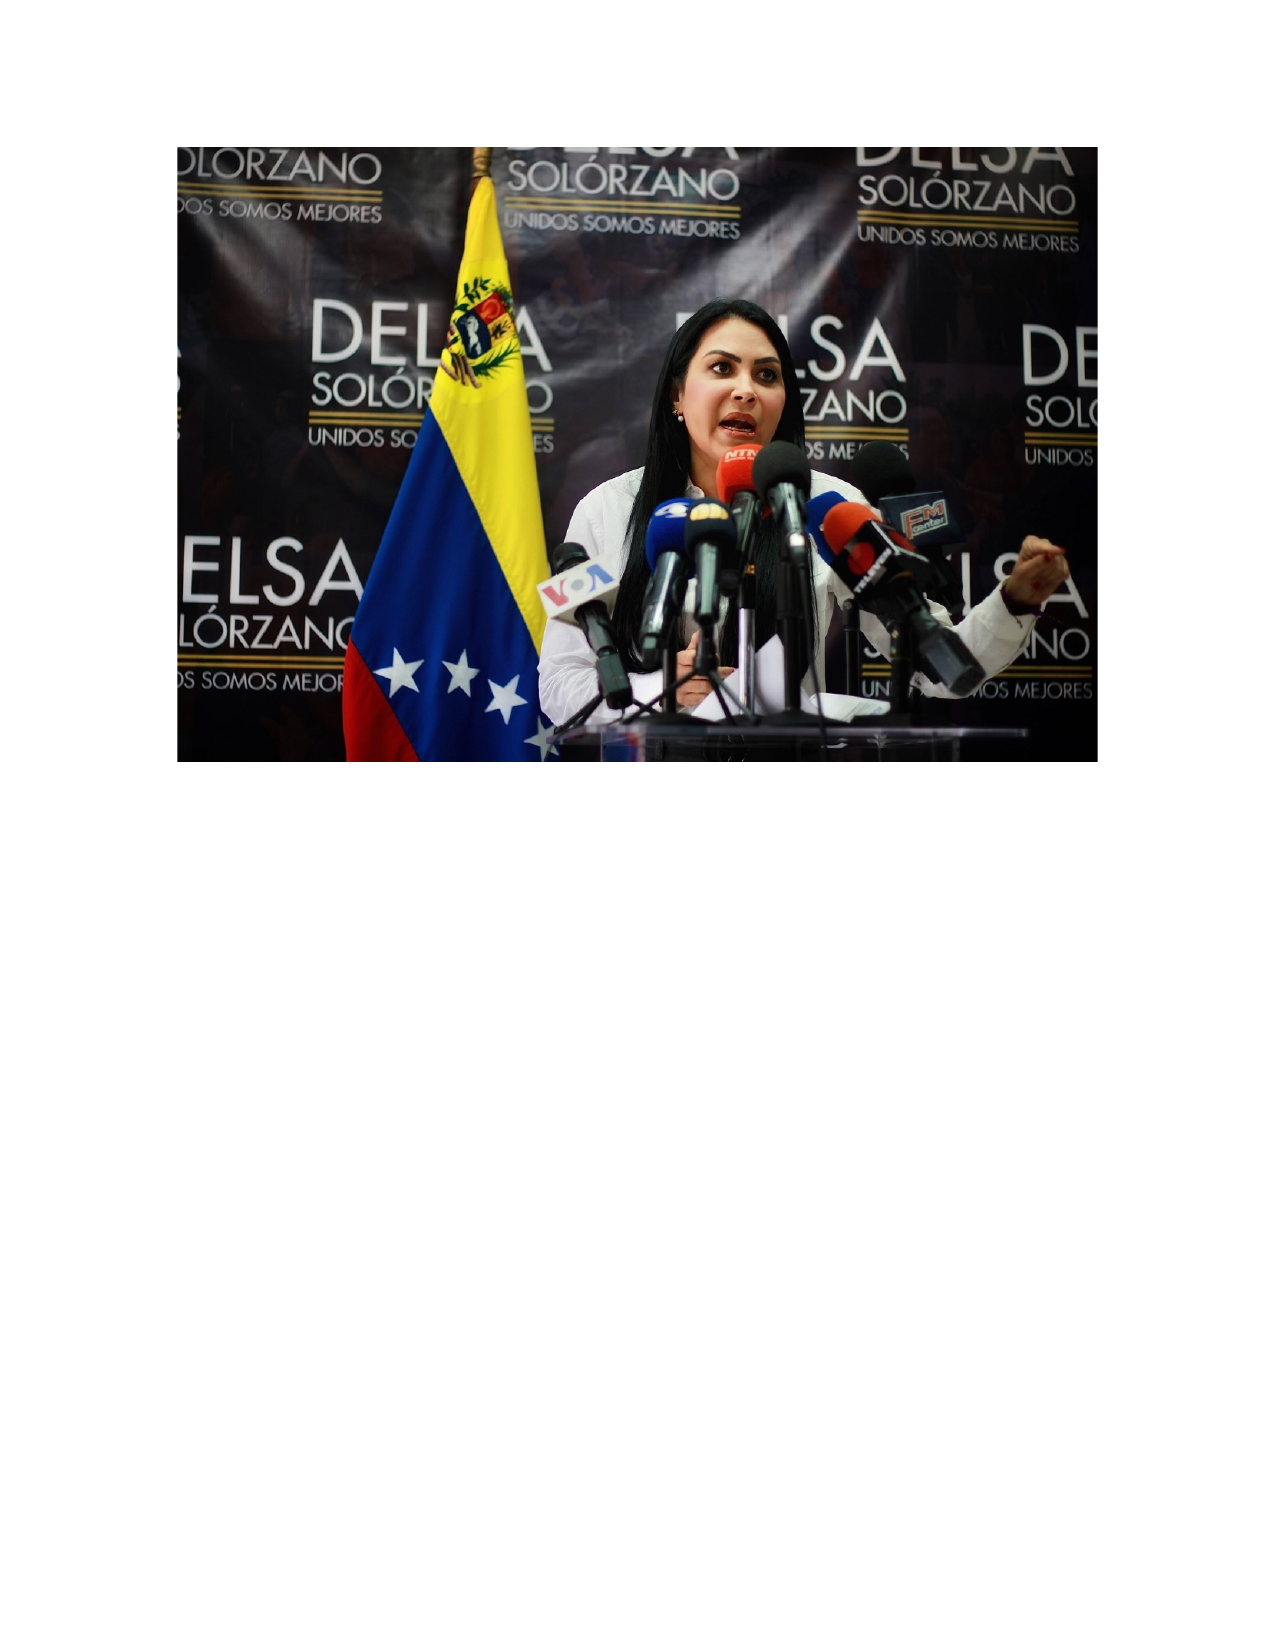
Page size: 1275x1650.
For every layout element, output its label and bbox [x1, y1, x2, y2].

picture [177, 147, 1098, 762]
